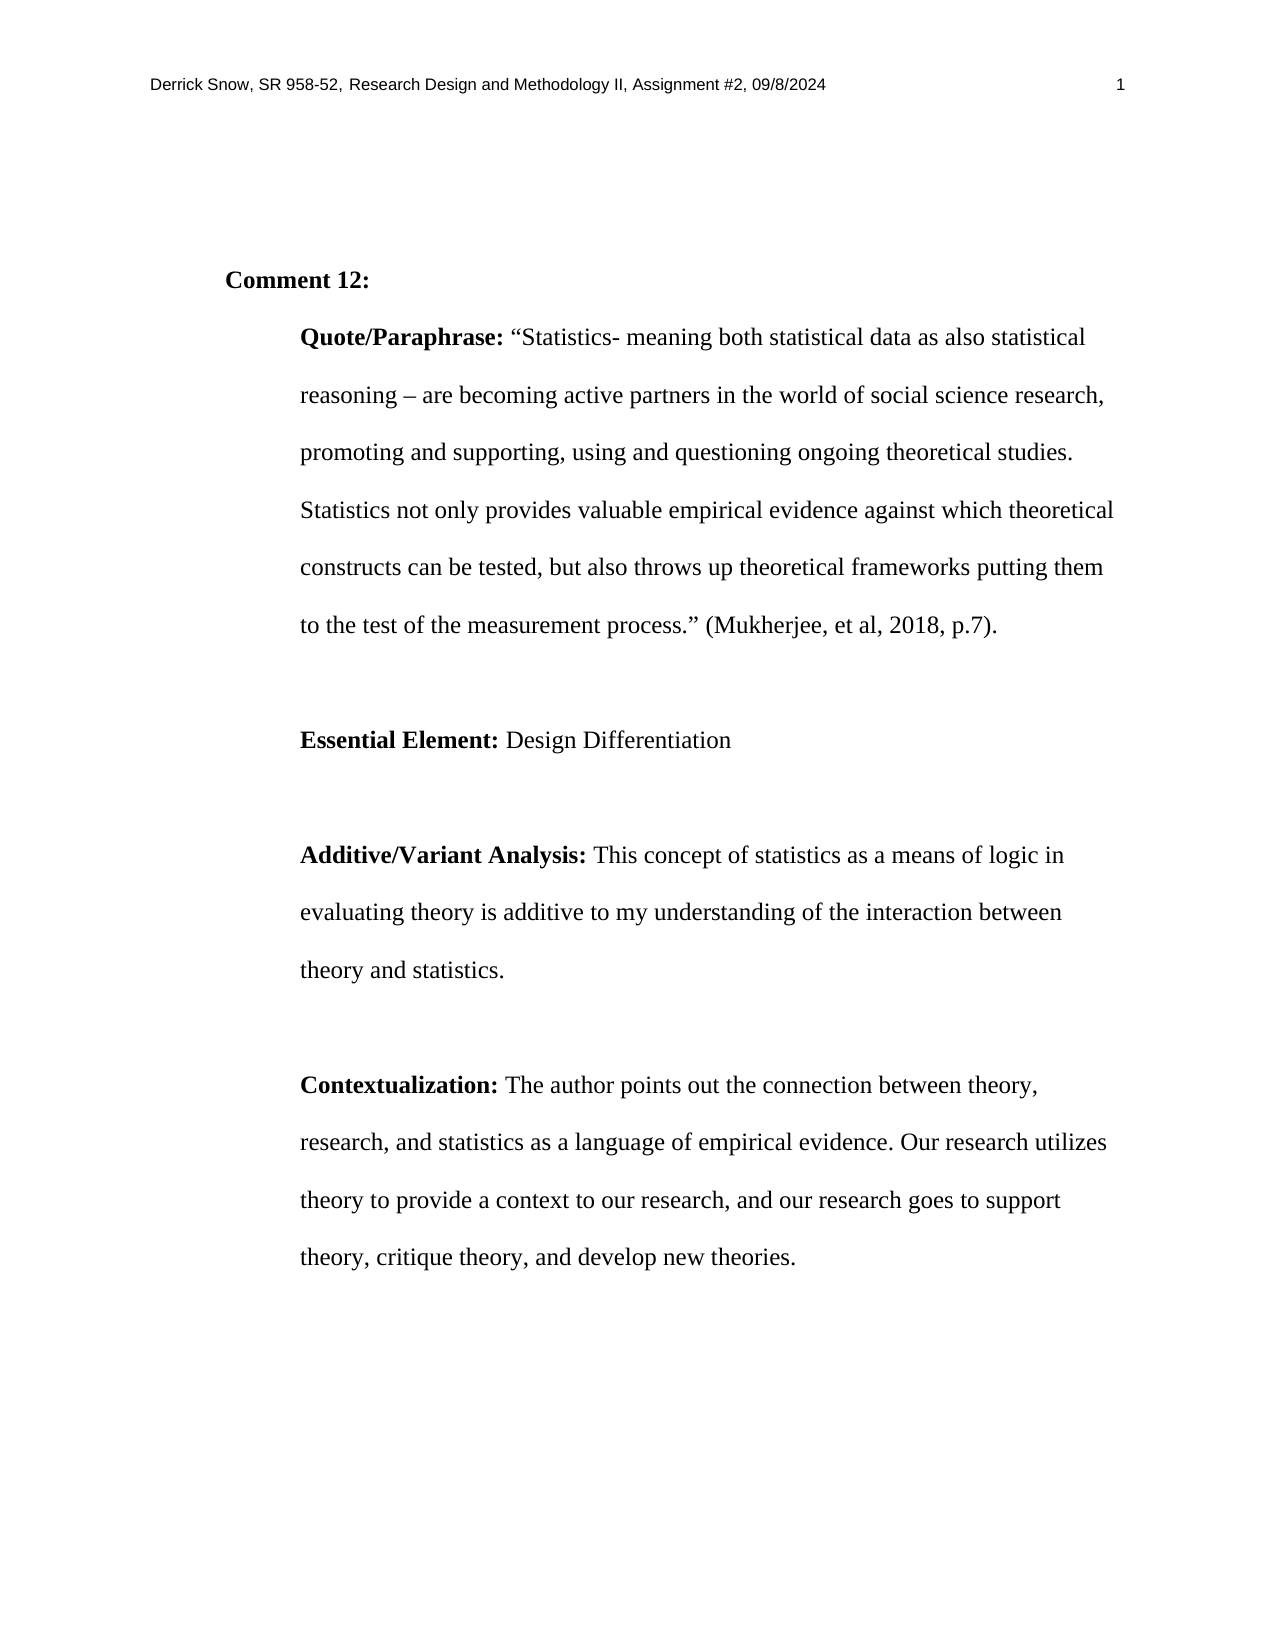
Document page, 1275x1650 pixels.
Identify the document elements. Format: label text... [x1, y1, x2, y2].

text Quote/Paraphrase: “Statistics- meaning both statistical data as also statistical reasoning – are becoming active partners in the world of social science research, promoting and supporting, using and questioning ongoing theoretical studies. Statistics not only provides valuable empirical evidence against which theoretical constructs can be tested, but also throws up theoretical frameworks putting them to the test of the measurement process.” (Mukherjee, et al, 2018, p.7). [300, 322, 1125, 639]
text Contextualization: The author points out the connection between theory, research, and statistics as a language of empirical evidence. Our research utilizes theory to provide a context to our research, and our research goes to support theory, critique theory, and develop new theories. [300, 1070, 1125, 1271]
text Essential Element: Design Differentiation [300, 725, 1125, 754]
text Additive/Variant Analysis: This concept of statistics as a means of logic in evaluating theory is additive to my understanding of the interaction between theory and statistics. [300, 840, 1125, 984]
text Comment 12: [225, 265, 1125, 294]
